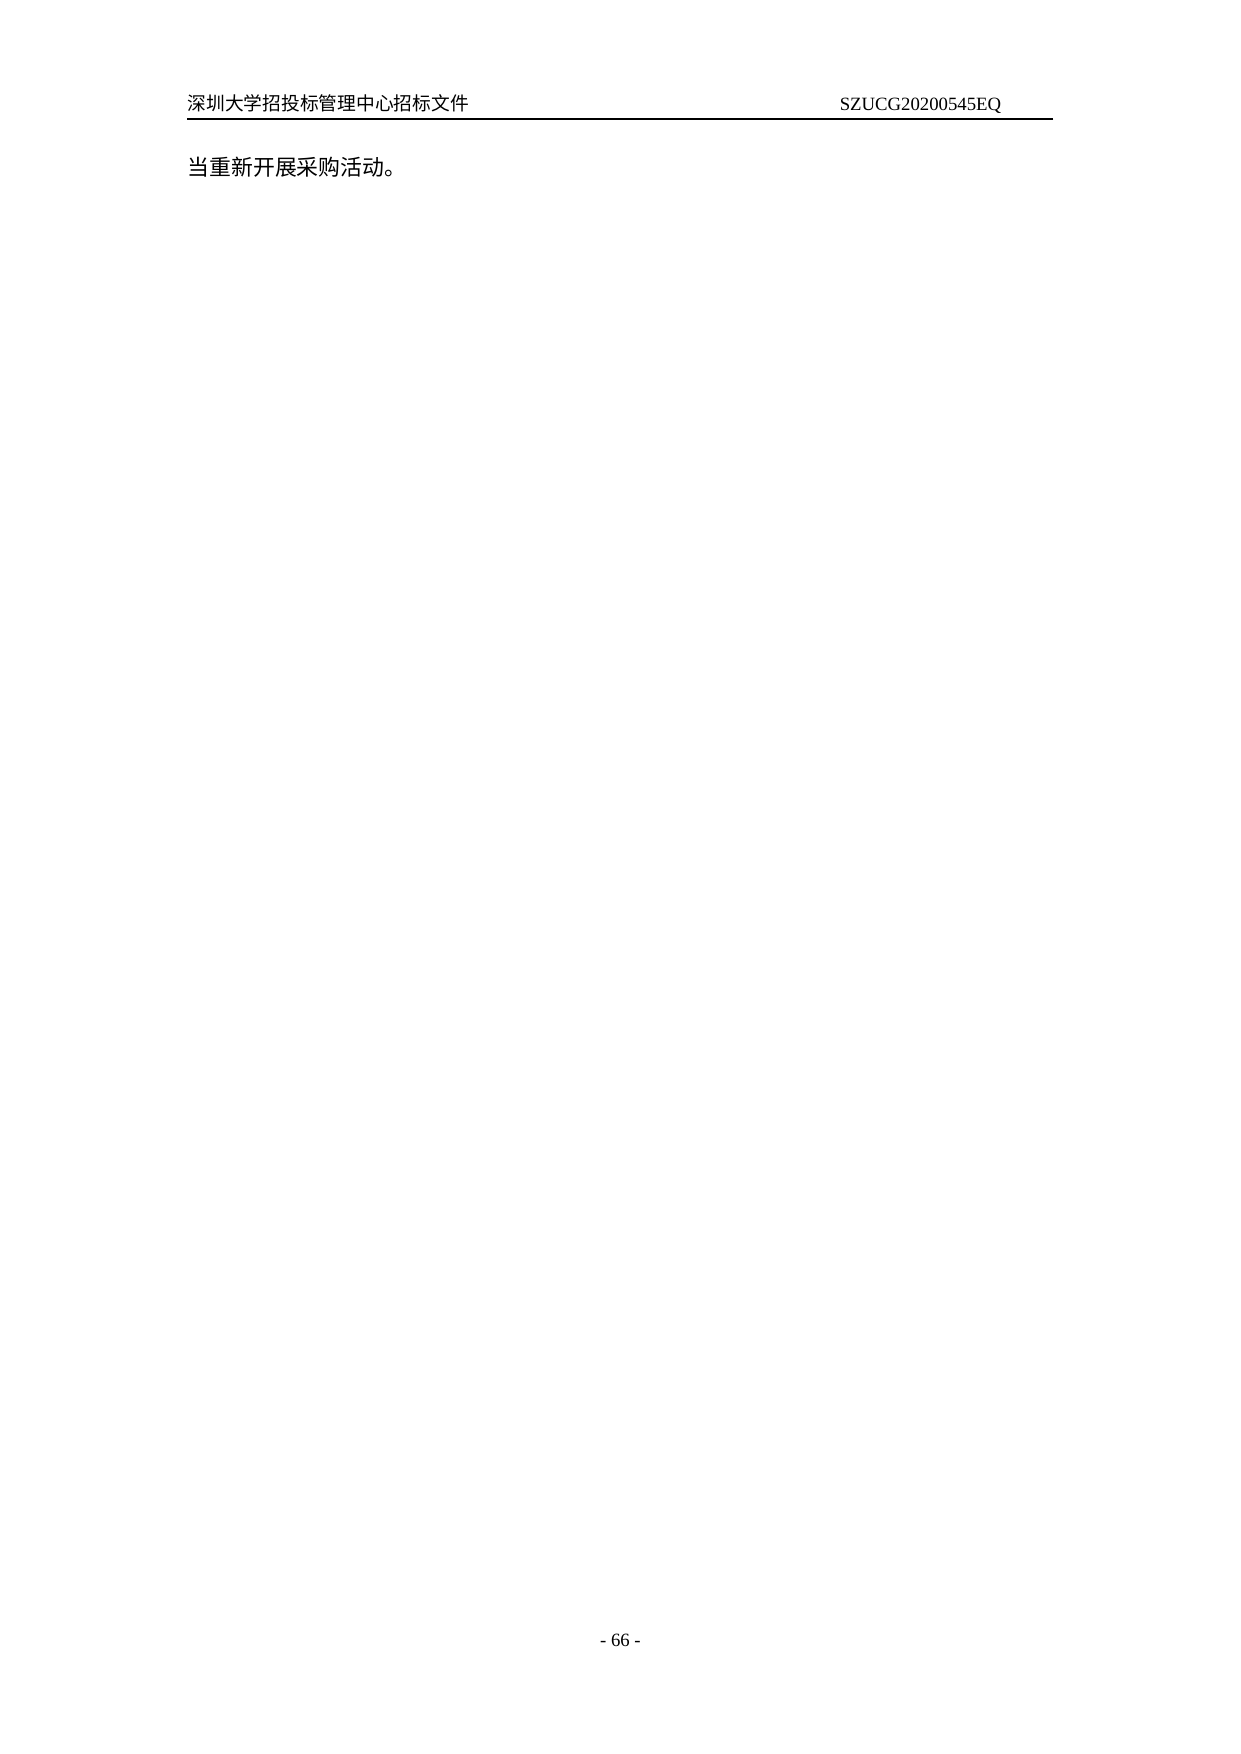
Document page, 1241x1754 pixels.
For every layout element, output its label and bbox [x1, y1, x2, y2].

text [187, 150, 1053, 182]
